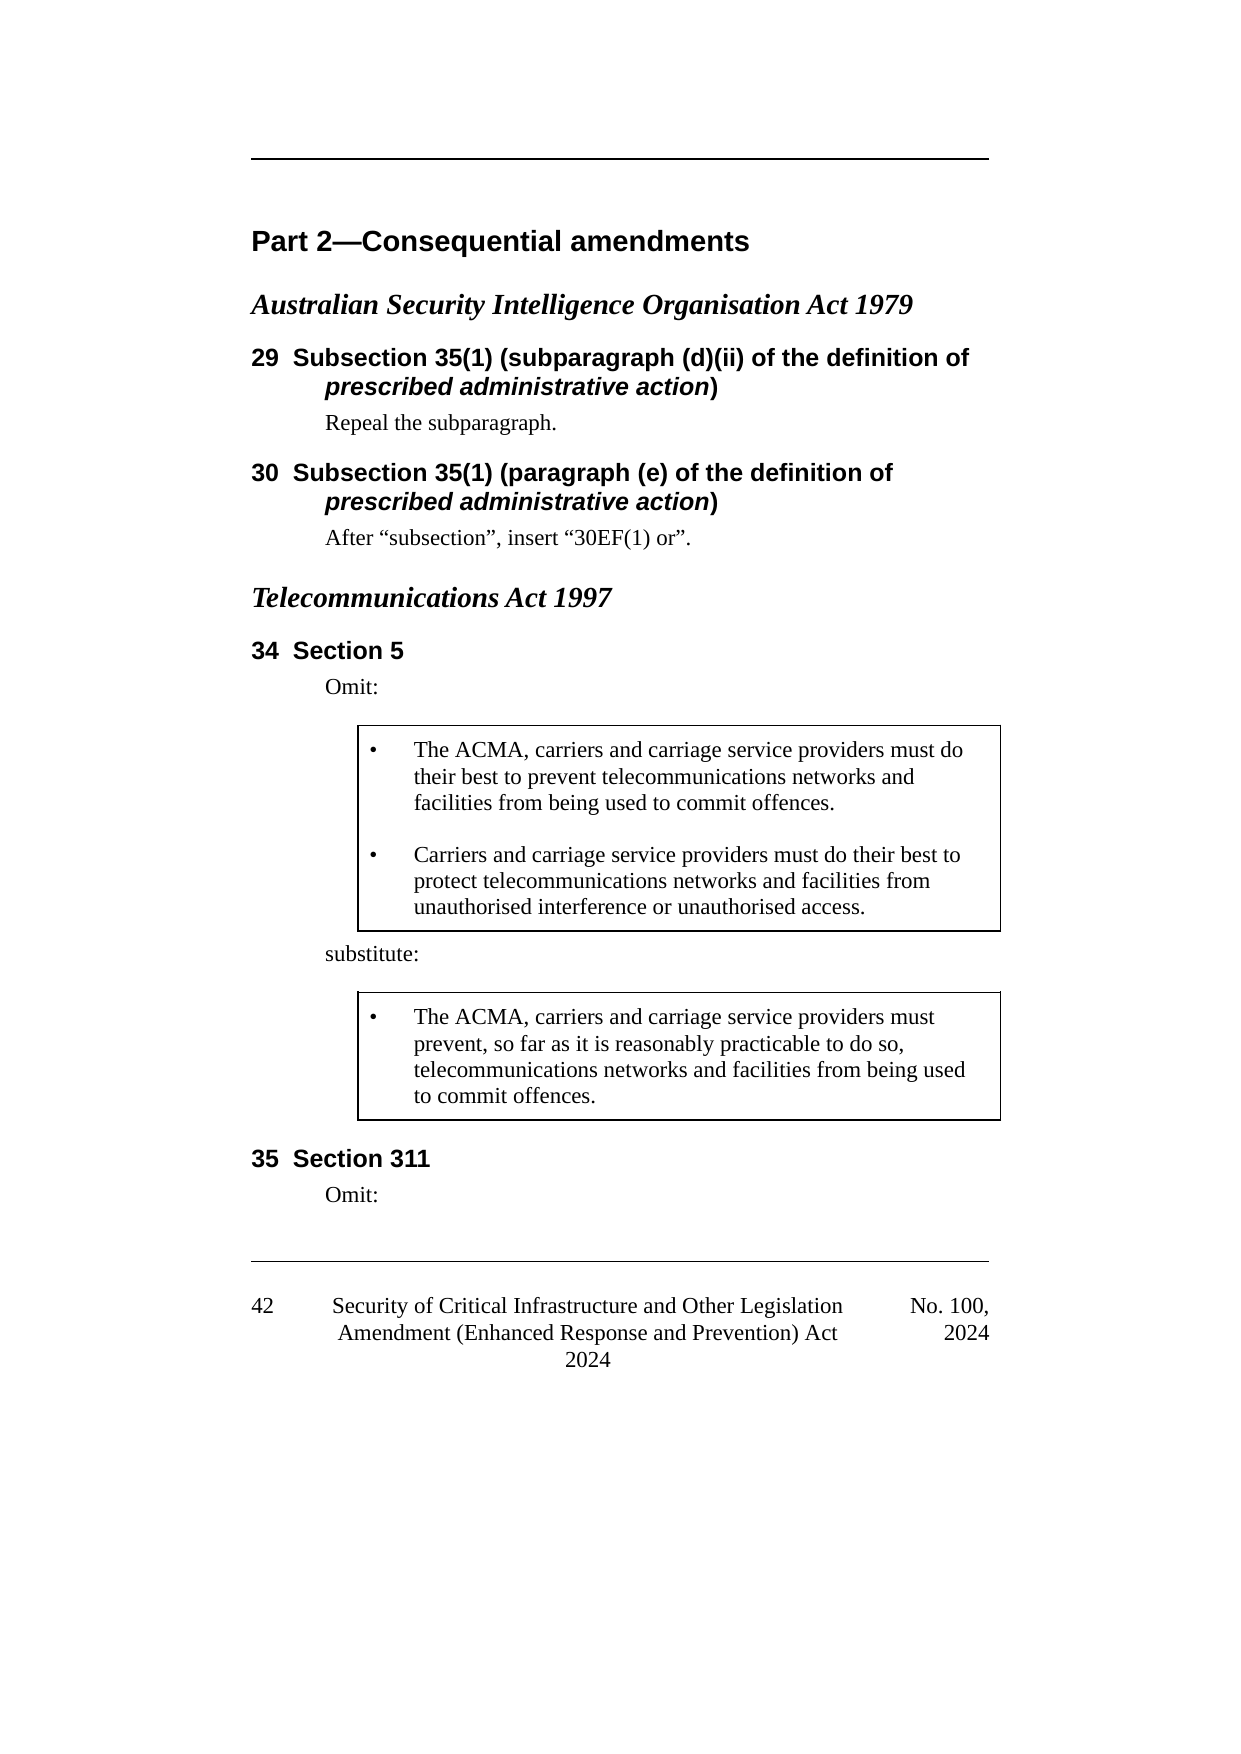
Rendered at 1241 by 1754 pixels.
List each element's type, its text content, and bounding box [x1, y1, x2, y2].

text Australian Security Intelligence Organisation Act 1979 [251, 287, 989, 320]
text Omit: [325, 1181, 989, 1207]
text Telecommunications Act 1997 [251, 580, 989, 613]
text Repeal the subparagraph. [325, 409, 989, 435]
text substitute: [325, 940, 989, 966]
text 29 Subsection 35(1) (subparagraph (d)(ii) of the definition of prescribed administrative action) [251, 343, 989, 401]
text • The ACMA, carriers and carriage service providers must prevent, so far as it is reasonably practicable to do so, telecommunications networks and facilities from being used to commit offences. [359, 993, 1000, 1119]
text • The ACMA, carriers and carriage service providers must do their best to prevent telecommunications networks and facilities from being used to commit offences. [359, 726, 1000, 816]
text 35 Section 311 [251, 1144, 989, 1172]
text 30 Subsection 35(1) (paragraph (e) of the definition of prescribed administrative action) [251, 458, 989, 516]
text Part 2—Consequential amendments [251, 224, 989, 258]
text • Carriers and carriage service providers must do their best to protect telecommunications networks and facilities from unauthorised interference or unauthorised access. [359, 829, 1000, 930]
text Omit: [325, 673, 989, 699]
text After “subsection”, insert “30EF(1) or”. [325, 524, 989, 551]
text 34 Section 5 [251, 636, 989, 665]
